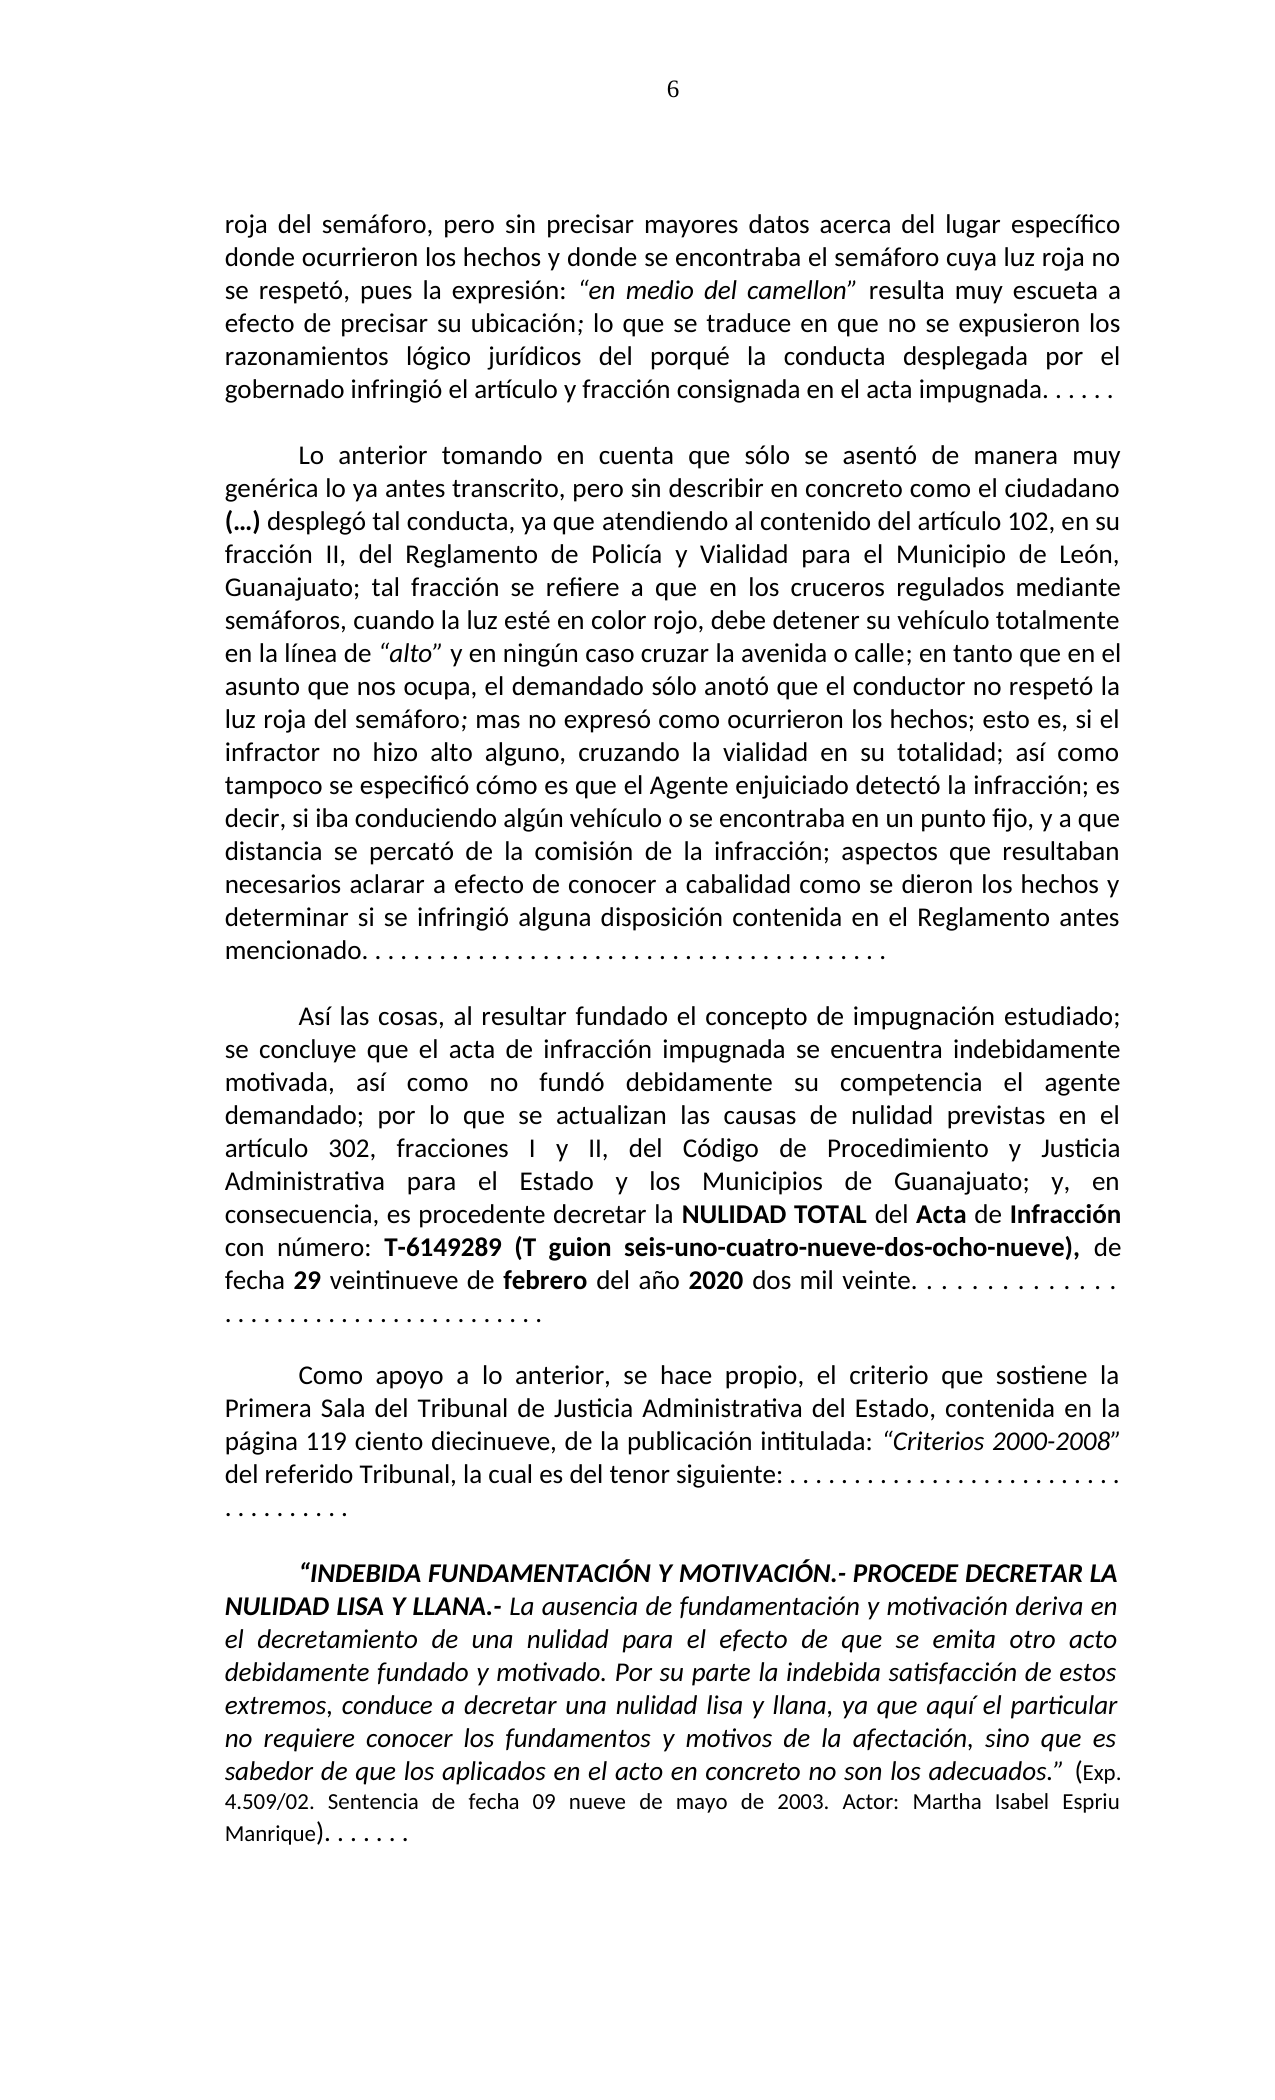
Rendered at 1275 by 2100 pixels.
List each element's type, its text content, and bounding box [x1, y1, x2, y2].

text “INDEBIDA FUNDAMENTACIÓN Y MOTIVACIÓN.- PROCEDE DECRETAR LA NULIDAD LISA Y LLANA.- La ausencia de fundamentación y motivación deriva en el decretamiento de una nulidad para el efecto de que se emita otro acto debidamente fundado y motivado. Por su parte la indebida satisfacción de estos extremos, conduce a decretar una nulidad lisa y llana, ya que aquí el particular no requiere conocer los fundamentos y motivos de la afectación, sino que es sabedor de que los aplicados en el acto en concreto no son los adecuados.” (Exp. 4.509/02. Sentencia de fecha 09 nueve de mayo de 2003. Actor: Martha Isabel Espriu Manrique). . . . . . . [224, 1556, 1121, 1848]
text Así las cosas, al resultar fundado el concepto de impugnación estudiado; se concluye que el acta de infracción impugnada se encuentra indebidamente motivada, así como no fundó debidamente su competencia el agente demandado; por lo que se actualizan las causas de nulidad previstas en el artículo 302, fracciones I y II, del Código de Procedimiento y Justicia Administrativa para el Estado y los Municipios de Guanajuato; y, en consecuencia, es procedente decretar la NULIDAD TOTAL del Acta de Infracción con número: T-6149289 (T guion seis-uno-cuatro-nueve-dos-ocho-nueve), de fecha 29 veintinueve de febrero del año 2020 dos mil veinte. . . . . . . . . . . . . . . . . . . . . . . . . . . . . . . . . . . . . . . [224, 999, 1121, 1329]
text Lo anterior tomando en cuenta que sólo se asentó de manera muy genérica lo ya antes transcrito, pero sin describir en concreto como el ciudadano (…) desplegó tal conducta, ya que atendiendo al contenido del artículo 102, en su fracción II, del Reglamento de Policía y Vialidad para el Municipio de León, Guanajuato; tal fracción se refiere a que en los cruceros regulados mediante semáforos, cuando la luz esté en color rojo, debe detener su vehículo totalmente en la línea de “alto” y en ningún caso cruzar la avenida o calle; en tanto que en el asunto que nos ocupa, el demandado sólo anotó que el conductor no respetó la luz roja del semáforo; mas no expresó como ocurrieron los hechos; esto es, si el infractor no hizo alto alguno, cruzando la vialidad en su totalidad; así como tampoco se especificó cómo es que el Agente enjuiciado detectó la infracción; es decir, si iba conduciendo algún vehículo o se encontraba en un punto fijo, y a que distancia se percató de la comisión de la infracción; aspectos que resultaban necesarios aclarar a efecto de conocer a cabalidad como se dieron los hechos y determinar si se infringió alguna disposición contenida en el Reglamento antes mencionado. . . . . . . . . . . . . . . . . . . . . . . . . . . . . . . . . . . . . . . . . [224, 438, 1121, 966]
text Como apoyo a lo anterior, se hace propio, el criterio que sostiene la Primera Sala del Tribunal de Justicia Administrativa del Estado, contenida en la página 119 ciento diecinueve, de la publicación intitulada: “Criterios 2000-2008” del referido Tribunal, la cual es del tenor siguiente: . . . . . . . . . . . . . . . . . . . . . . . . . . . . . . . . . . . . [224, 1358, 1121, 1523]
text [224, 207, 1121, 405]
